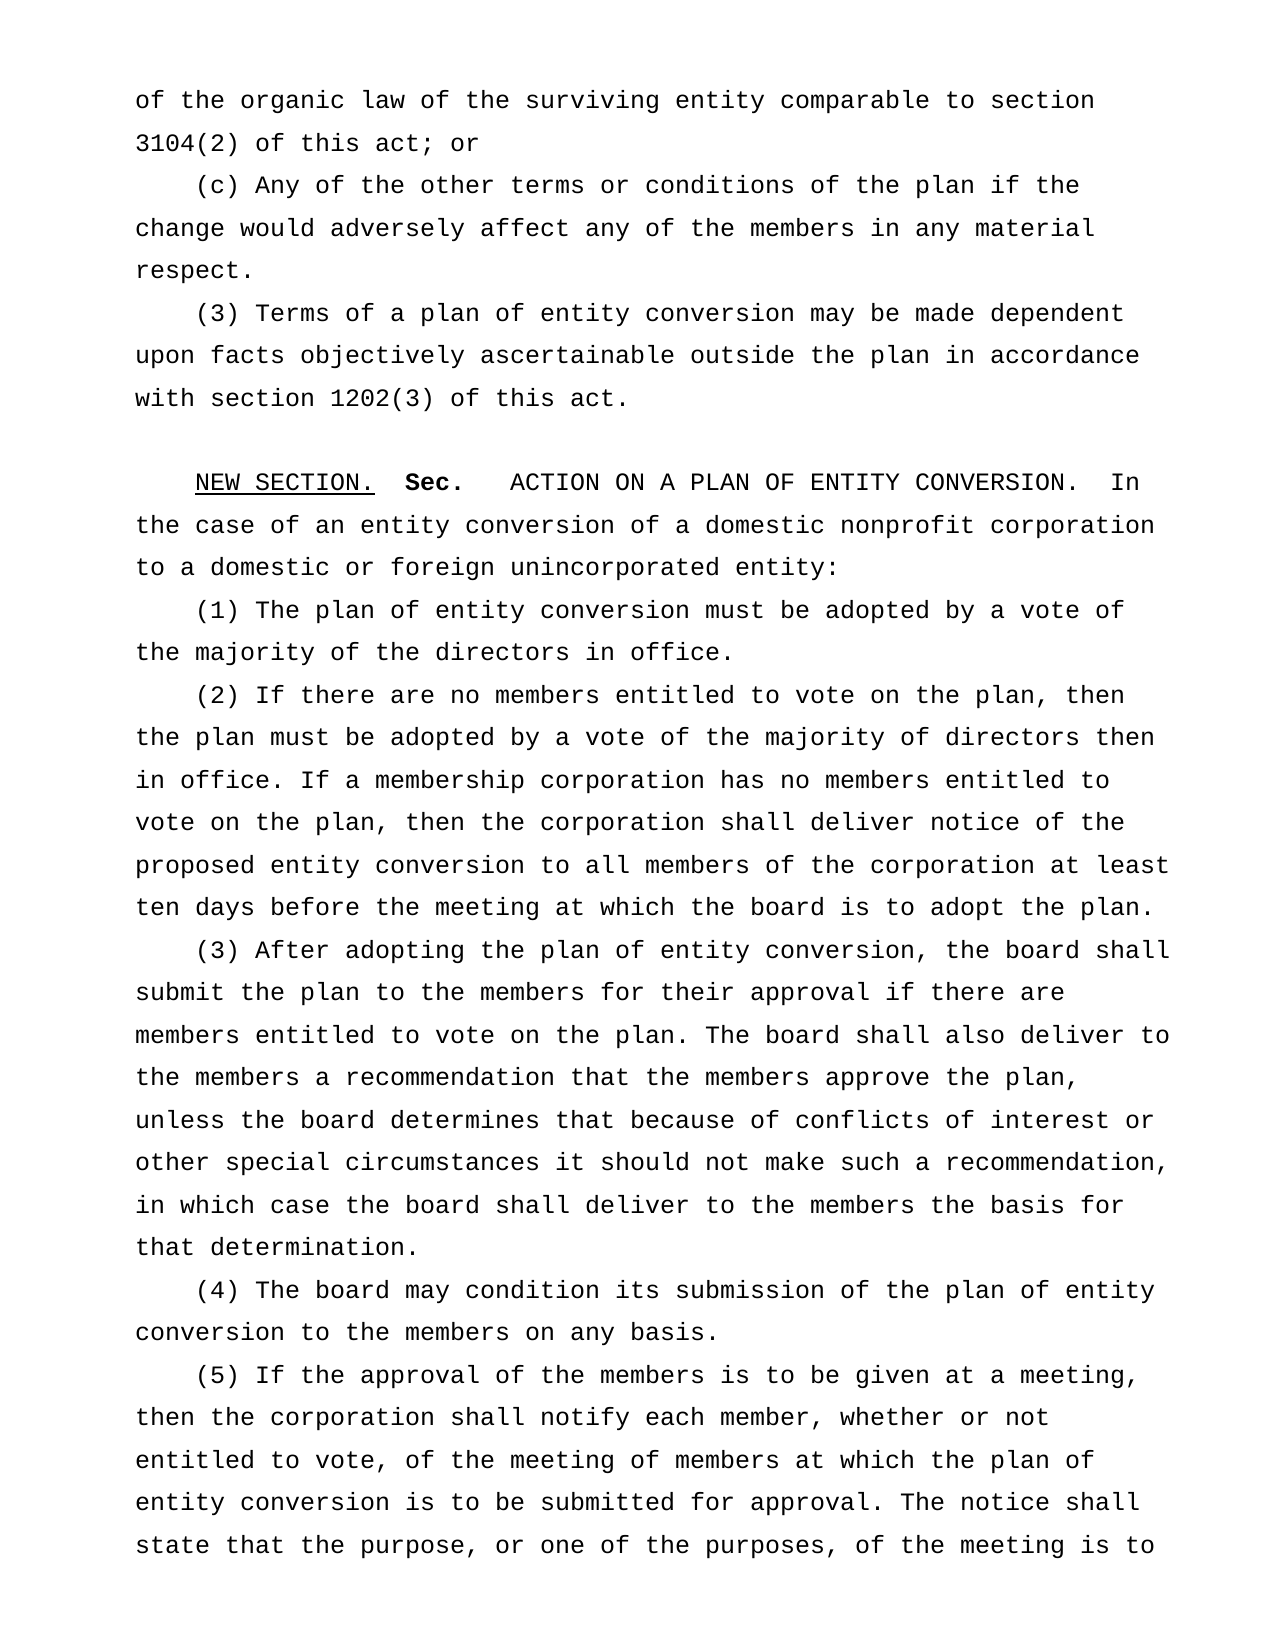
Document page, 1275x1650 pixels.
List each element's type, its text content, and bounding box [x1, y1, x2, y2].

text (2) If there are no members entitled to vote on the plan, then the plan must be adopted by a vote of the majority of directors then in office. If a membership corporation has no members entitled to vote on the plan, then the corporation shall deliver notice of the proposed entity conversion to all members of the corporation at least ten days before the meeting at which the board is to adopt the plan. [135, 669, 1170, 924]
text (c) Any of the other terms or conditions of the plan if the change would adversely affect any of the members in any material respect. [135, 160, 1170, 287]
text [135, 75, 1170, 160]
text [135, 1349, 1170, 1562]
text (3) Terms of a plan of entity conversion may be made dependent upon facts objectively ascertainable outside the plan in accordance with section 1202(3) of this act. [135, 287, 1170, 415]
text (4) The board may condition its submission of the plan of entity conversion to the members on any basis. [135, 1264, 1170, 1349]
text (3) After adopting the plan of entity conversion, the board shall submit the plan to the members for their approval if there are members entitled to vote on the plan. The board shall also deliver to the members a recommendation that the members approve the plan, unless the board determines that because of conflicts of interest or other special circumstances it should not make such a recommendation, in which case the board shall deliver to the members the basis for that determination. [135, 924, 1170, 1264]
text (1) The plan of entity conversion must be adopted by a vote of the majority of the directors in office. [135, 584, 1170, 669]
text NEW SECTION. Sec. ACTION ON A PLAN OF ENTITY CONVERSION. In the case of an entity conversion of a domestic nonprofit corporation to a domestic or foreign unincorporated entity: [135, 457, 1170, 584]
